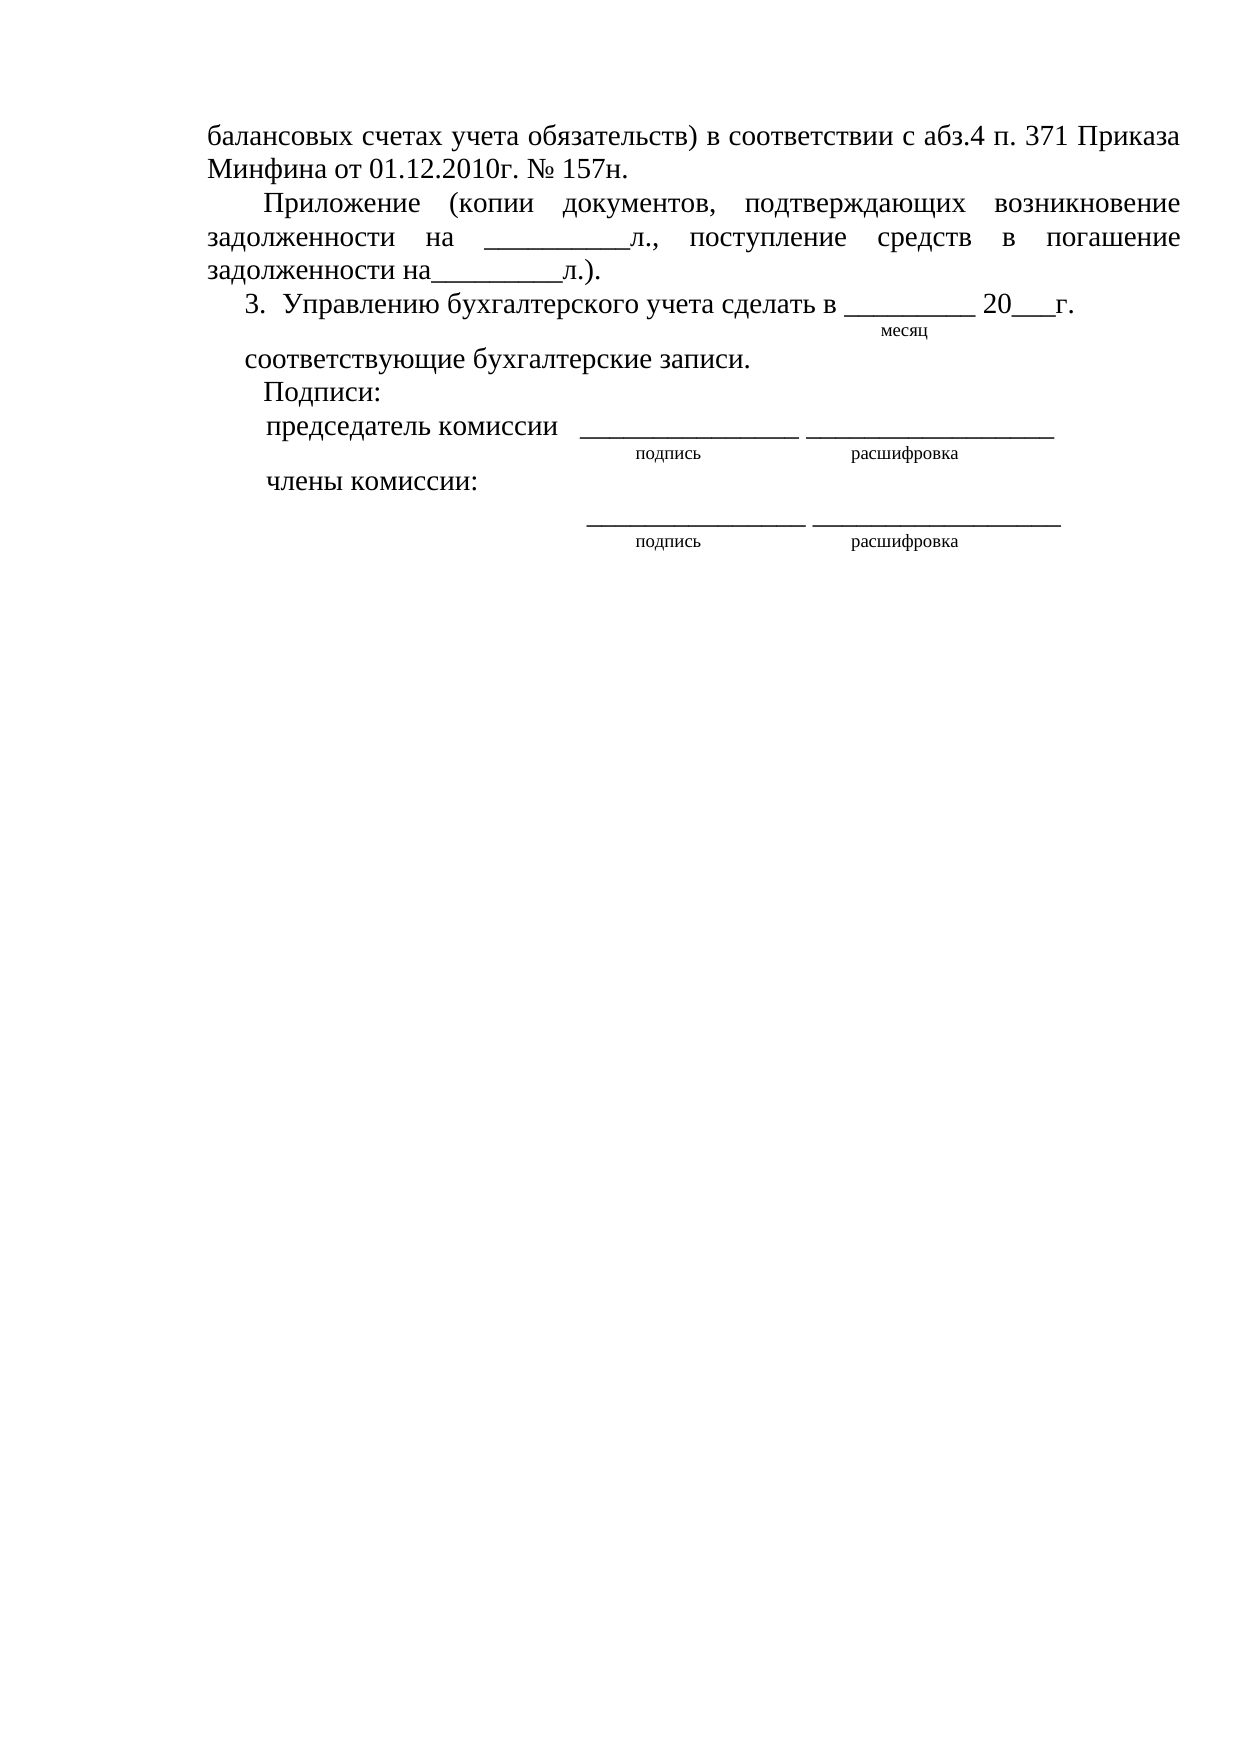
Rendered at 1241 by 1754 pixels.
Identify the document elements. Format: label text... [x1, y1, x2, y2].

text месяц [244, 319, 1181, 341]
list Управлению бухгалтерского учета сделать в _________ 20___г. [244, 286, 1181, 319]
text _______________ _________________ [207, 497, 1181, 530]
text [207, 118, 1181, 185]
text председатель комиссии _______________ _________________ [207, 408, 1181, 442]
text члены комиссии: [207, 463, 1181, 497]
text Приложение (копии документов, подтверждающих возникновение задолженности на __________л., поступление средств в погашение задолженности на_________л.). [207, 185, 1181, 286]
text подпись расшифровка [207, 442, 1181, 463]
text подпись расшифровка [207, 530, 1181, 552]
text Подписи: [207, 374, 1181, 408]
text соответствующие бухгалтерские записи. [244, 341, 1181, 374]
